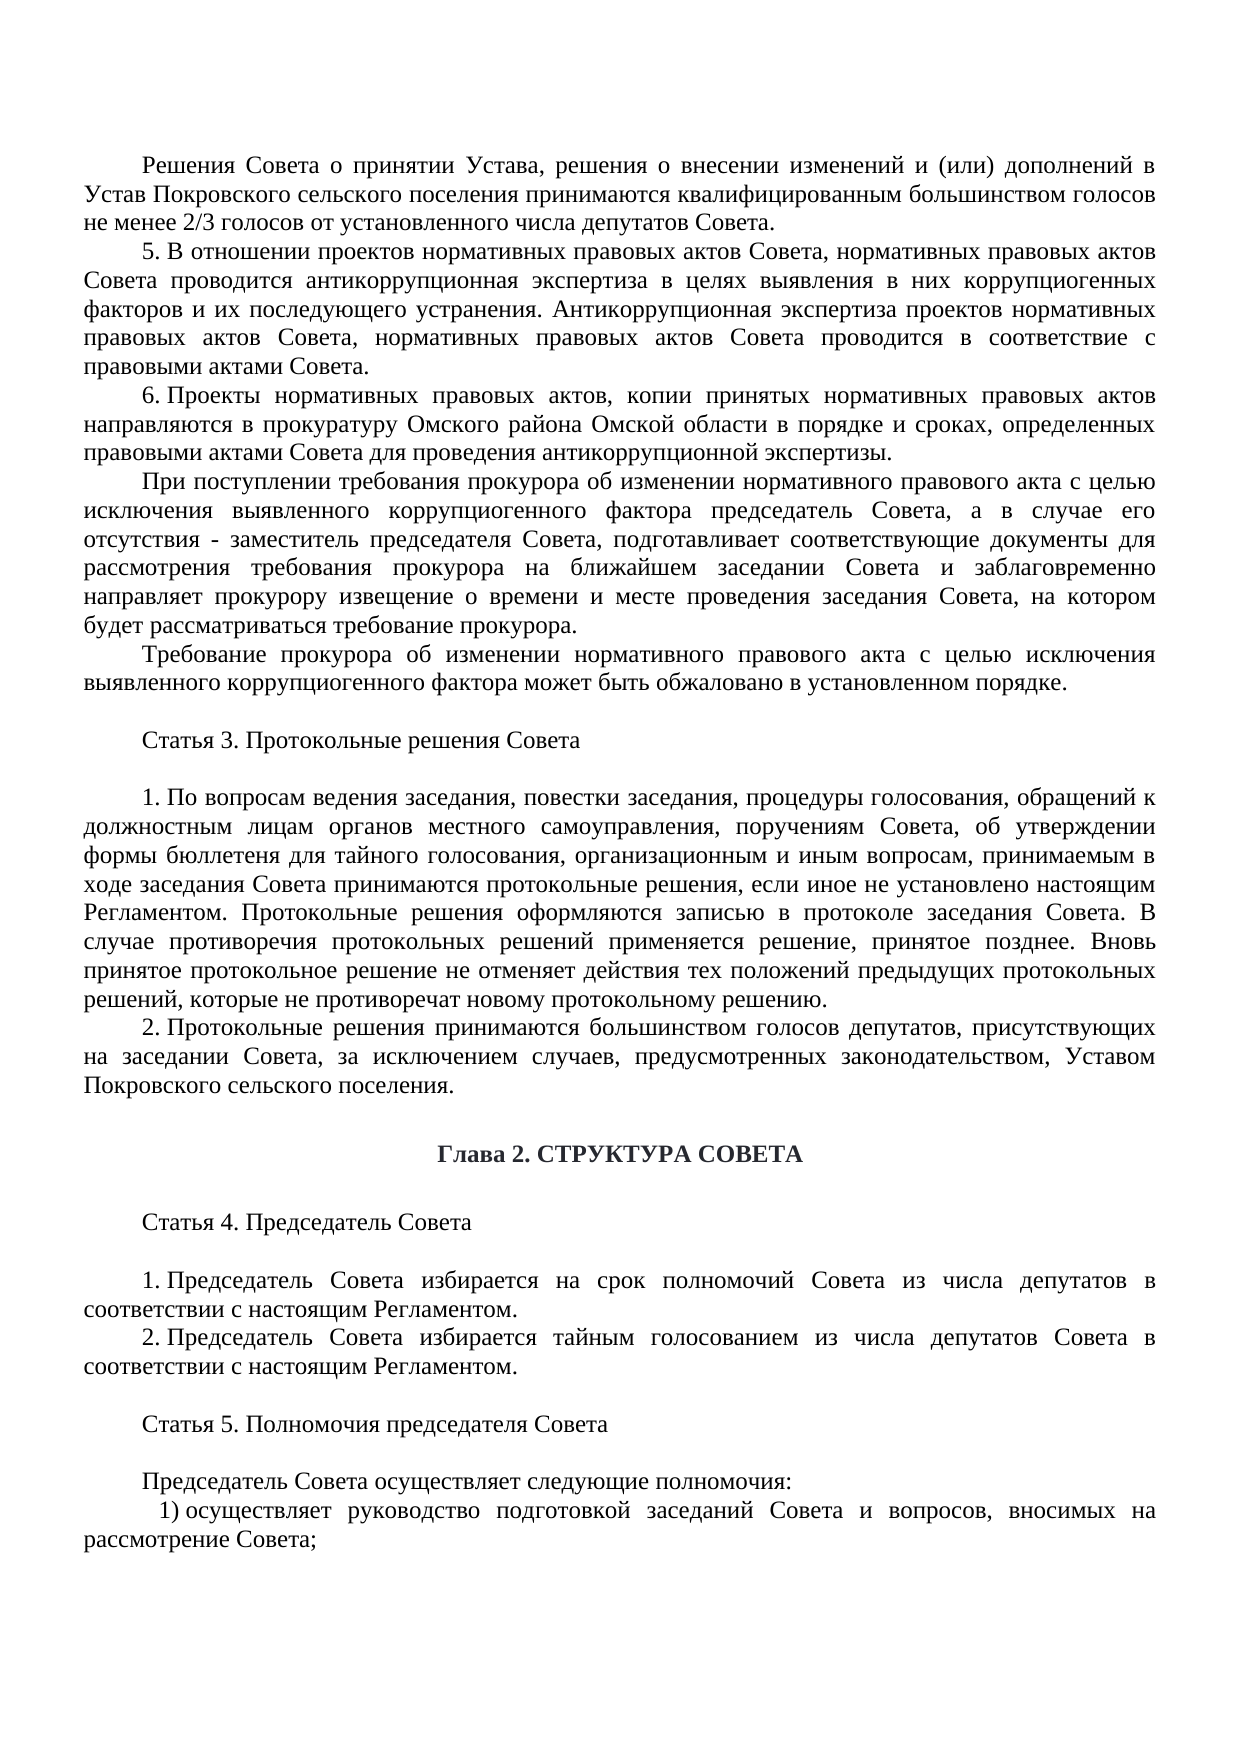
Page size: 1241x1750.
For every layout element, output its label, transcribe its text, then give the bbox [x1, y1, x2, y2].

text 5. В отношении проектов нормативных правовых актов Совета, нормативных правовых актов Совета проводится антикоррупционная экспертиза в целях выявления в них коррупциогенных факторов и их последующего устранения. Антикоррупционная экспертиза проектов нормативных правовых актов Совета, нормативных правовых актов Совета проводится в соответствие с правовыми актами Совета. [83, 236, 1157, 380]
text 1) осуществляет руководство подготовкой заседаний Совета и вопросов, вносимых на рассмотрение Совета; [83, 1495, 1157, 1552]
text Требование прокурора об изменении нормативного правового акта с целью исключения выявленного коррупциогенного фактора может быть обжаловано в установленном порядке. [83, 639, 1157, 696]
subtitle Глава 2. СТРУКТУРА СОВЕТА [83, 1139, 1157, 1167]
text 2. Протокольные решения принимаются большинством голосов депутатов, присутствующих на заседании Совета, за исключением случаев, предусмотренных законодательством, Уставом Покровского сельского поселения. [83, 1012, 1157, 1099]
text Решения Совета о принятии Устава, решения о внесении изменений и (или) дополнений в Устав Покровского сельского поселения принимаются квалифицированным большинством голосов не менее 2/3 голосов от установленного числа депутатов Совета. [83, 150, 1157, 236]
text При поступлении требования прокурора об изменении нормативного правового акта с целью исключения выявленного коррупциогенного фактора председатель Совета, а в случае его отсутствия - заместитель председателя Совета, подготавливает соответствующие документы для рассмотрения требования прокурора на ближайшем заседании Совета и заблаговременно направляет прокурору извещение о времени и месте проведения заседания Совета, на котором будет рассматриваться требование прокурора. [83, 466, 1157, 639]
text Статья 5. Полномочия председателя Совета [83, 1409, 1157, 1437]
text Статья 3. Протокольные решения Совета [83, 725, 1157, 754]
text Статья 4. Председатель Совета [83, 1207, 1157, 1236]
text 6. Проекты нормативных правовых актов, копии принятых нормативных правовых актов направляются в прокуратуру Омского района Омской области в порядке и сроках, определенных правовыми актами Совета для проведения антикоррупционной экспертизы. [83, 380, 1157, 466]
text 2. Председатель Совета избирается тайным голосованием из числа депутатов Совета в соответствии с настоящим Регламентом. [83, 1322, 1157, 1380]
text 1. Председатель Совета избирается на срок полномочий Совета из числа депутатов в соответствии с настоящим Регламентом. [83, 1265, 1157, 1322]
text 1. По вопросам ведения заседания, повестки заседания, процедуры голосования, обращений к должностным лицам органов местного самоуправления, поручениям Совета, об утверждении формы бюллетеня для тайного голосования, организационным и иным вопросам, принимаемым в ходе заседания Совета принимаются протокольные решения, если иное не установлено настоящим Регламентом. Протокольные решения оформляются записью в протоколе заседания Совета. В случае противоречия протокольных решений применяется решение, принятое позднее. Вновь принятое протокольное решение не отменяет действия тех положений предыдущих протокольных решений, которые не противоречат новому протокольному решению. [83, 782, 1157, 1012]
text Председатель Совета осуществляет следующие полномочия: [83, 1466, 1157, 1495]
